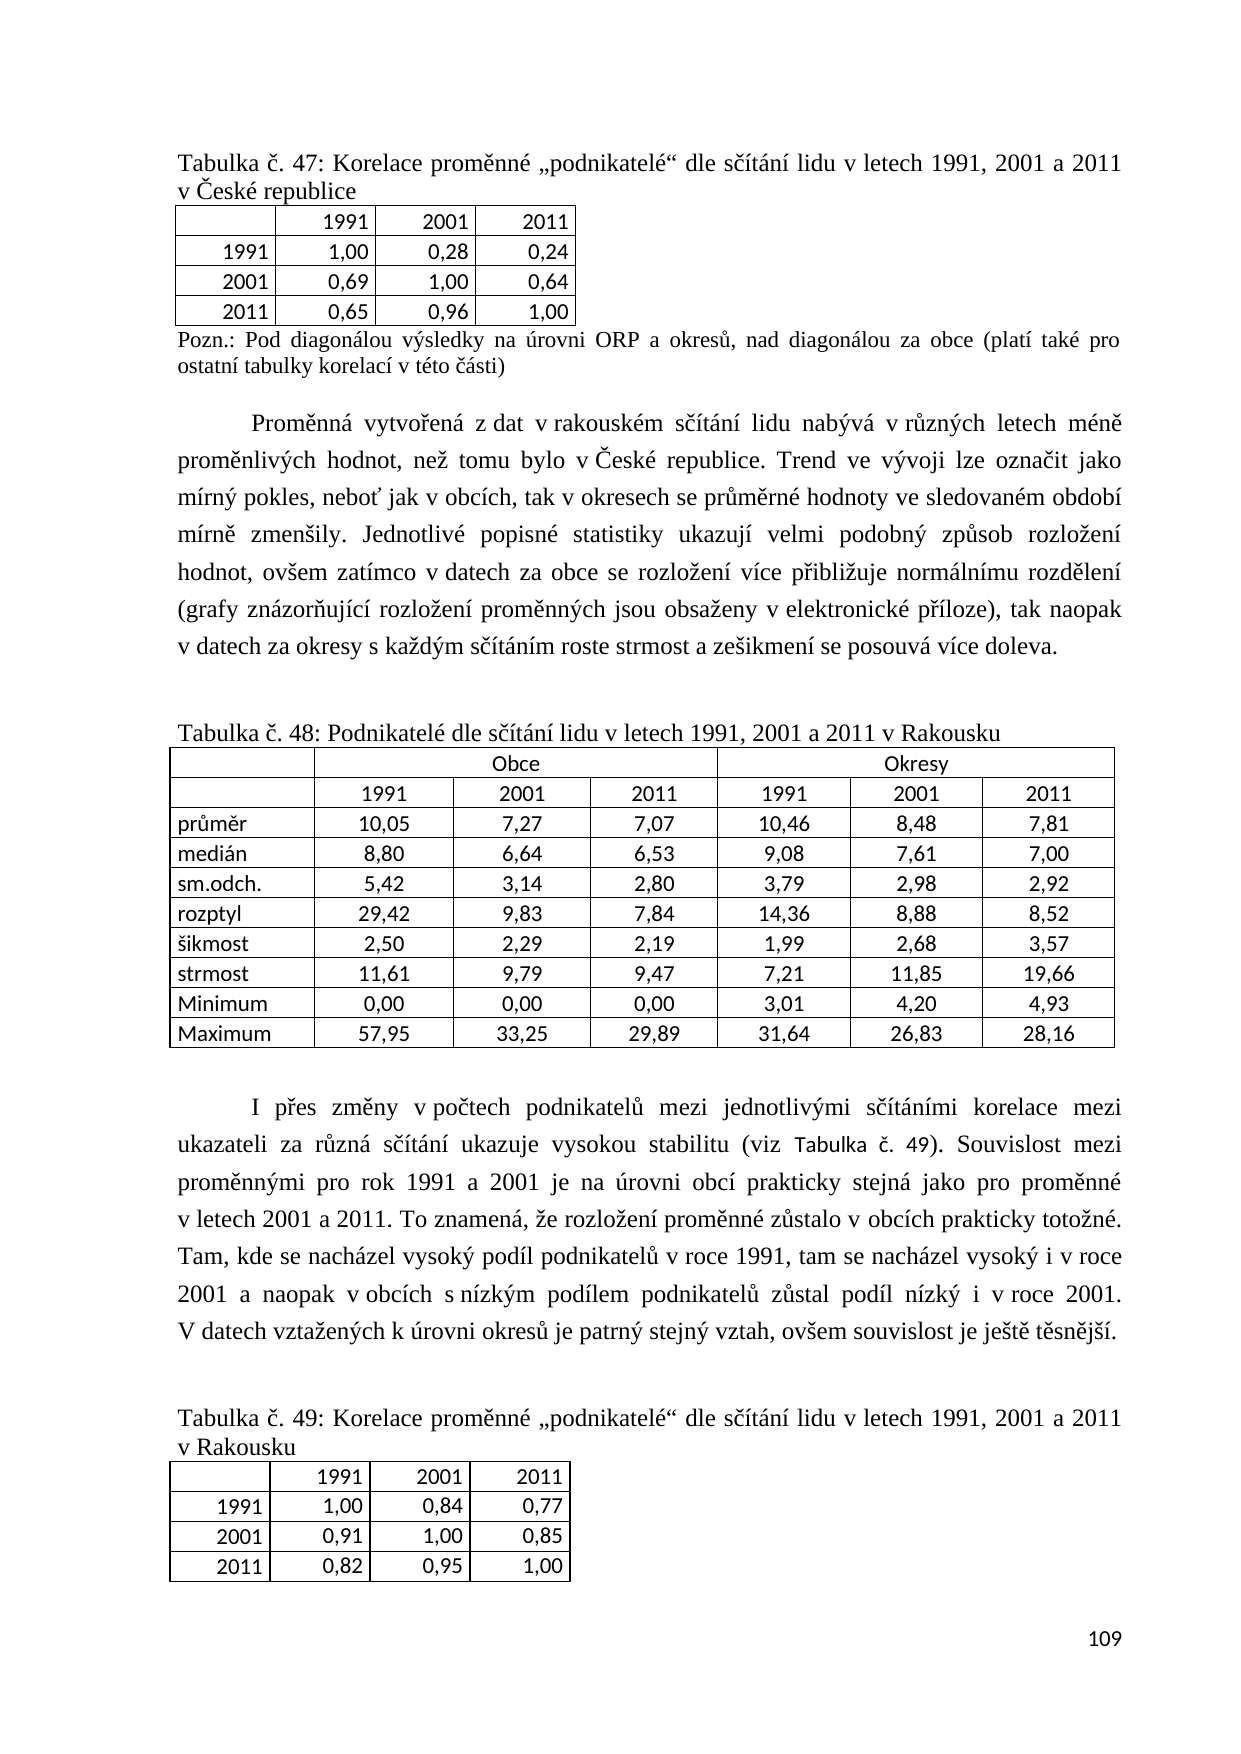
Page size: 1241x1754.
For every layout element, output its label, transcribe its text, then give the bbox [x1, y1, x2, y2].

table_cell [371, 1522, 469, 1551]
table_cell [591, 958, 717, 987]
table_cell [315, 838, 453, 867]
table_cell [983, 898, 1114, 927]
text Tabulka č. 48: Korelace proměnné „podnikatelé“ dle sčítání lidu v letech 1991, 2001 a 2011 v Rakousku [177, 1403, 1122, 1461]
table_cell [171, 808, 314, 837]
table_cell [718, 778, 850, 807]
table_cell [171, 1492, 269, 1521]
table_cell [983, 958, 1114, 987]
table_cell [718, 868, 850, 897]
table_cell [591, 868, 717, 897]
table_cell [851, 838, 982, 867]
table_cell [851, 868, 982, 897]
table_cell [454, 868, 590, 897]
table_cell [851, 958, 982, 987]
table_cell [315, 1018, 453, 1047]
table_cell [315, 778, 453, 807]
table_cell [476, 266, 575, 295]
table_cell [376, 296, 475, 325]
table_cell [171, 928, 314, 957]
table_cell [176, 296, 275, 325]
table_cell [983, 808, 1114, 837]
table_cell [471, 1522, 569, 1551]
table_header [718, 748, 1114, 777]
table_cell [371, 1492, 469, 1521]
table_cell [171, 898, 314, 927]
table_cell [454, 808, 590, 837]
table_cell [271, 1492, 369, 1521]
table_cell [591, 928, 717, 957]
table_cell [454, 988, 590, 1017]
text Pozn.: Pod diagonálou výsledky na úrovni ORP a okresů, nad diagonálou za obce (platí také pro ostatní tabulky korelací v této části) [177, 326, 1122, 379]
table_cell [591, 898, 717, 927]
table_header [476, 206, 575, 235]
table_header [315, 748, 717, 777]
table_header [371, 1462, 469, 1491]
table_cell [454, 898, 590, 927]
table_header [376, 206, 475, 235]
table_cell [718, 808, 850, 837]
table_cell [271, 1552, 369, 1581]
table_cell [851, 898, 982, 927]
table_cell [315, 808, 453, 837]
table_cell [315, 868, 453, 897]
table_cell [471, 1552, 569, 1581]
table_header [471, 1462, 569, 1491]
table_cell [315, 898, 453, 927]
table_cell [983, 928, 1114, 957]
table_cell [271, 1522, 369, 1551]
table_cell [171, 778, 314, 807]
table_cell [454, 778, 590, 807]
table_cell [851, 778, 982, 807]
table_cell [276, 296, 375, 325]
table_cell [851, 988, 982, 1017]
text Tabulka č. 46: Korelace proměnné „podnikatelé“ dle sčítání lidu v letech 1991, 2001 a 2011 v České republice [177, 148, 1122, 205]
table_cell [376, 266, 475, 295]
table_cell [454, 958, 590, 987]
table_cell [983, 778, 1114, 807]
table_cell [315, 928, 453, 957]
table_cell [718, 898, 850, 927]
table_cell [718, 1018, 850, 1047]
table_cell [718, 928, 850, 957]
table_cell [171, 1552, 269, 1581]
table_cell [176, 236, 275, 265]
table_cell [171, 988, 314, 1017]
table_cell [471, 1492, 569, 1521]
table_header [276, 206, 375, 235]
text Proměnná vytvořená z dat v rakouském sčítání lidu nabývá v různých letech méně proměnlivých hodnot, než tomu bylo v České republice. Trend ve vývoji lze označit jako mírný pokles, neboť jak v obcích, tak v okresech se průměrné hodnoty ve sledovaném období mírně zmenšily. Jednotlivé popisné statistiky ukazují velmi podobný způsob rozložení hodnot, ovšem zatímco v datech za obce se rozložení více přibližuje normálnímu rozdělení (grafy znázorňující rozložení proměnných jsou obsaženy v elektronické příloze), tak naopak v datech za okresy s každým sčítáním roste strmost a zešikmení se posouvá více doleva. [177, 408, 1122, 660]
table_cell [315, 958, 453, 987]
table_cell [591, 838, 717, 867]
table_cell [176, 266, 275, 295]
text Tabulka č. 47: Podnikatelé dle sčítání lidu v letech 1991, 2001 a 2011 v Rakousku [177, 718, 1122, 747]
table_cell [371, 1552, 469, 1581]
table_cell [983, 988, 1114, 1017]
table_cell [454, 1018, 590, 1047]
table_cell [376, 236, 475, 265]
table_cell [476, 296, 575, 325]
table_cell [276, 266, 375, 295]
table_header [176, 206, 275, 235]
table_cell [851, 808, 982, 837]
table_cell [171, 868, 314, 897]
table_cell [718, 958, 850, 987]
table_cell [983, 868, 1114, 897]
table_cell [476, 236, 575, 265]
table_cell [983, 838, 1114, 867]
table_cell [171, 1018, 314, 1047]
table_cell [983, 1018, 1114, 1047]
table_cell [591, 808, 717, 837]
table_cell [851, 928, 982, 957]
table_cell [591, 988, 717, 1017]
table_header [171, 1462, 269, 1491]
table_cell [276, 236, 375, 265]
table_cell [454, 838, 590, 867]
text I přes změny v počtech podnikatelů mezi jednotlivými sčítáními korelace mezi ukazateli za různá sčítání ukazuje vysokou stabilitu (viz Tabulka č. 48). Souvislost mezi proměnnými pro rok 1991 a 2001 je na úrovni obcí prakticky stejná jako pro proměnné v letech 2001 a 2011. To znamená, že rozložení proměnné zůstalo v obcích prakticky totožné. Tam, kde se nacházel vysoký podíl podnikatelů v roce 1991, tam se nacházel vysoký i v roce 2001 a naopak v obcích s nízkým podílem podnikatelů zůstal podíl nízký i v roce 2001. V datech vztažených k úrovni okresů je patrný stejný vztah, ovšem souvislost je ještě těsnější. [177, 1092, 1122, 1345]
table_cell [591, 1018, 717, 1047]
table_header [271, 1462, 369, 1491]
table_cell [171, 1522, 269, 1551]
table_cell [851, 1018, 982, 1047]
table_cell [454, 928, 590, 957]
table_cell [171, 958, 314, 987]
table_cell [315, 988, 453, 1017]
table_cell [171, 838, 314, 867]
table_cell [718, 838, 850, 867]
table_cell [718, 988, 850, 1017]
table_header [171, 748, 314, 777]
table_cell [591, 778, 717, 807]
